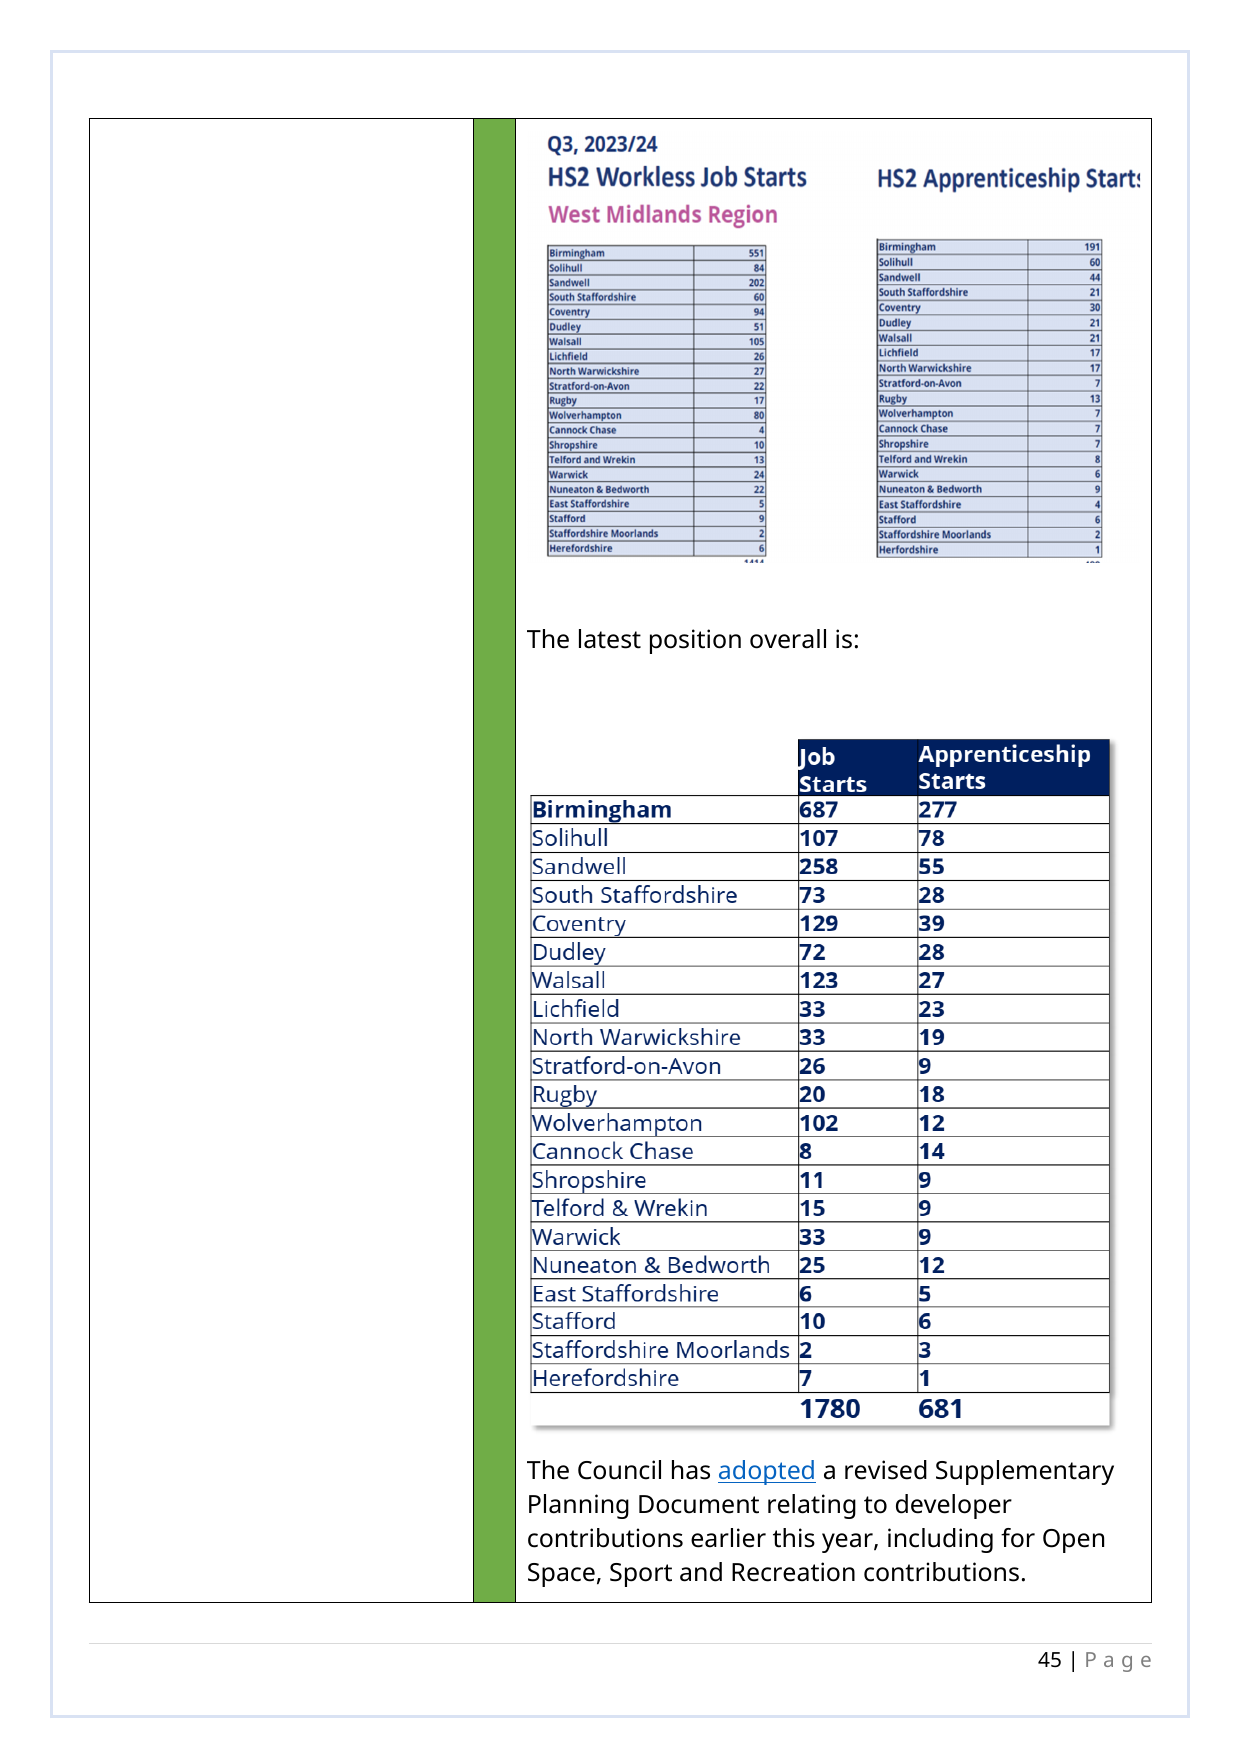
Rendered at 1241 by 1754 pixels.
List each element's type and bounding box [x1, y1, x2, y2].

picture [526, 714, 1141, 1441]
picture [526, 131, 1141, 563]
table_cell [516, 119, 1151, 1602]
table_cell [474, 119, 515, 1602]
table_cell [90, 119, 473, 1602]
